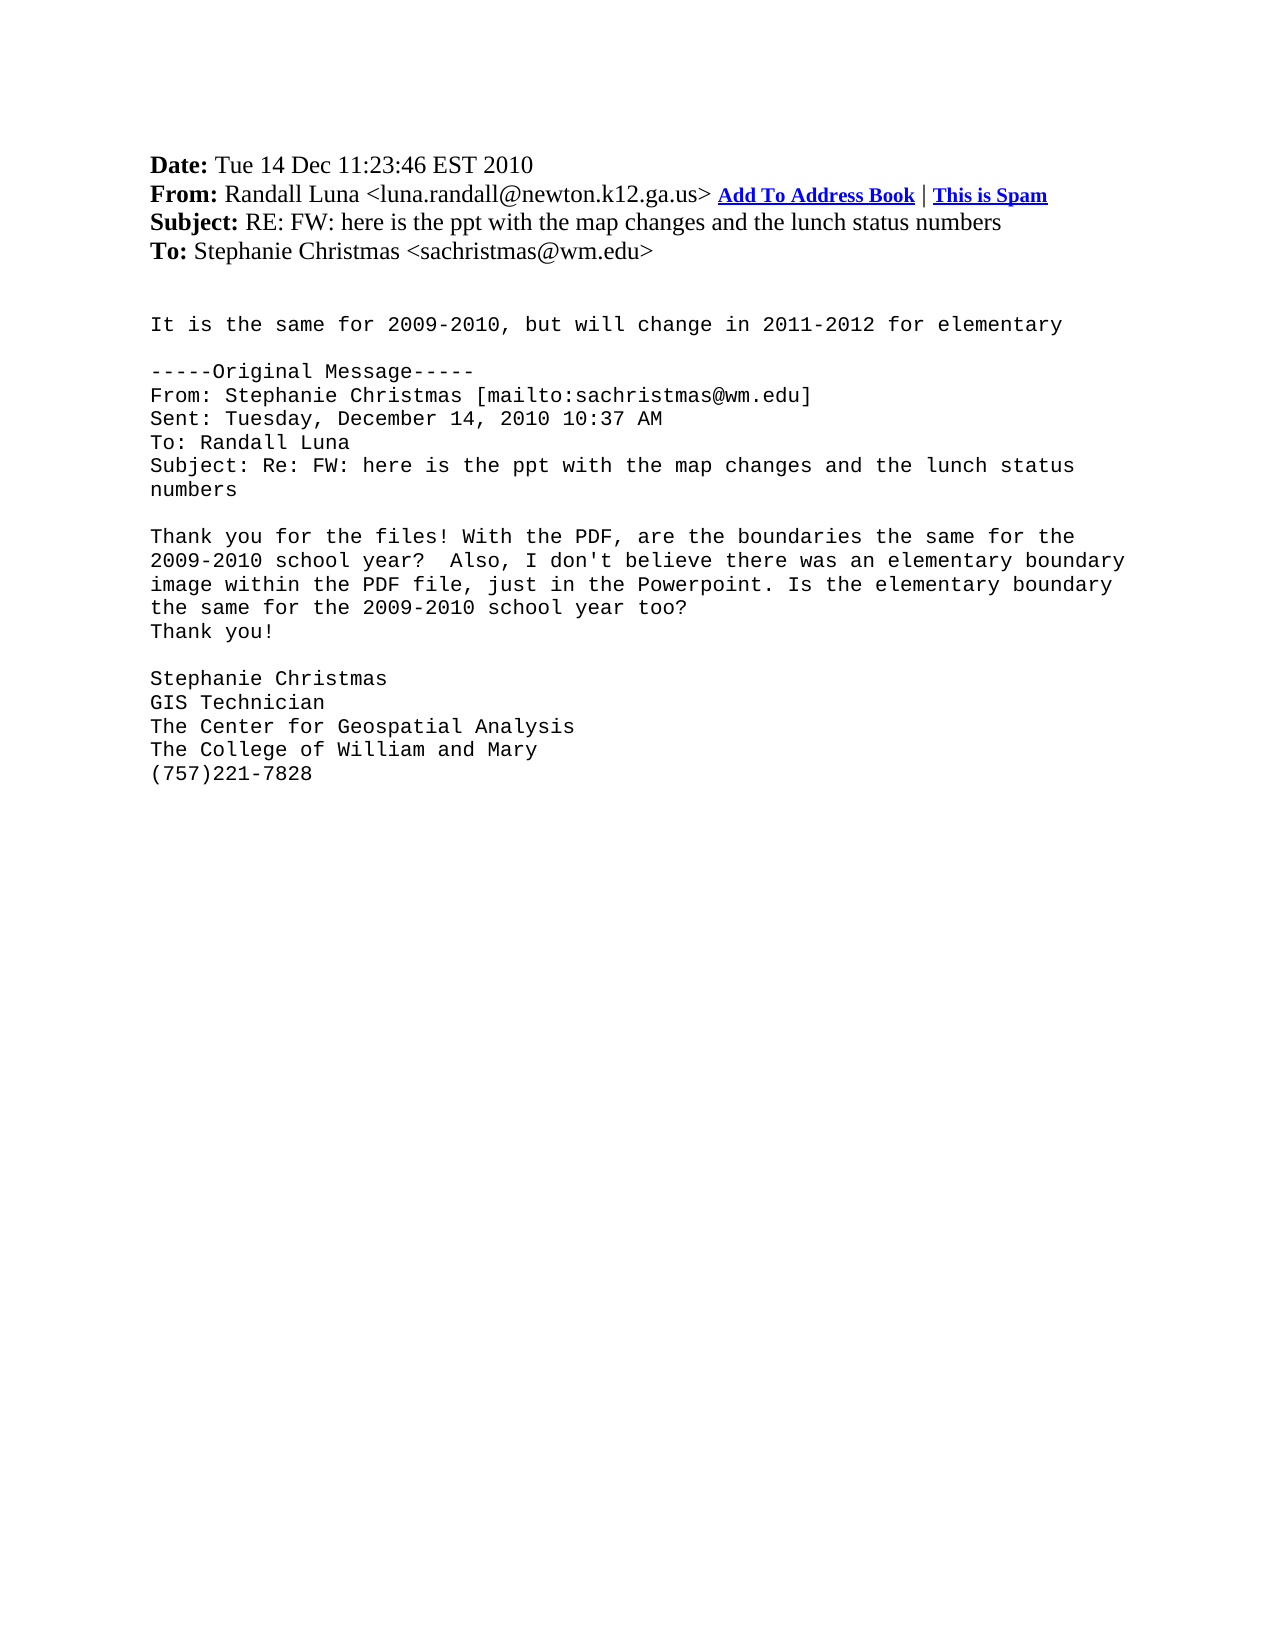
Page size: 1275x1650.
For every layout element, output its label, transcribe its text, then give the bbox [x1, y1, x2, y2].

text It is the same for 2009-2010, but will change in 2011-2012 for elementary -----Original Message----- From: Stephanie Christmas [mailto:sachristmas@wm.edu] Sent: Tuesday, December 14, 2010 10:37 AM To: Randall Luna Subject: Re: FW: here is the ppt with the map changes and the lunch status numbers Thank you for the files! With the PDF, are the boundaries the same for the 2009-2010 school year? Also, I don't believe there was an elementary boundary image within the PDF file, just in the Powerpoint. Is the elementary boundary the same for the 2009-2010 school year too? Thank you! Stephanie Christmas GIS Technician The Center for Geospatial Analysis The College of William and Mary (757)221-7828 [150, 290, 1125, 787]
text Date: Tue 14 Dec 11:23:46 EST 2010 From: Randall Luna <luna.randall@newton.k12.ga.us> Add To Address Book | This is Spam Subject: RE: FW: here is the ppt with the map changes and the lunch status numbers To: Stephanie Christmas <sachristmas@wm.edu> [150, 150, 1125, 265]
